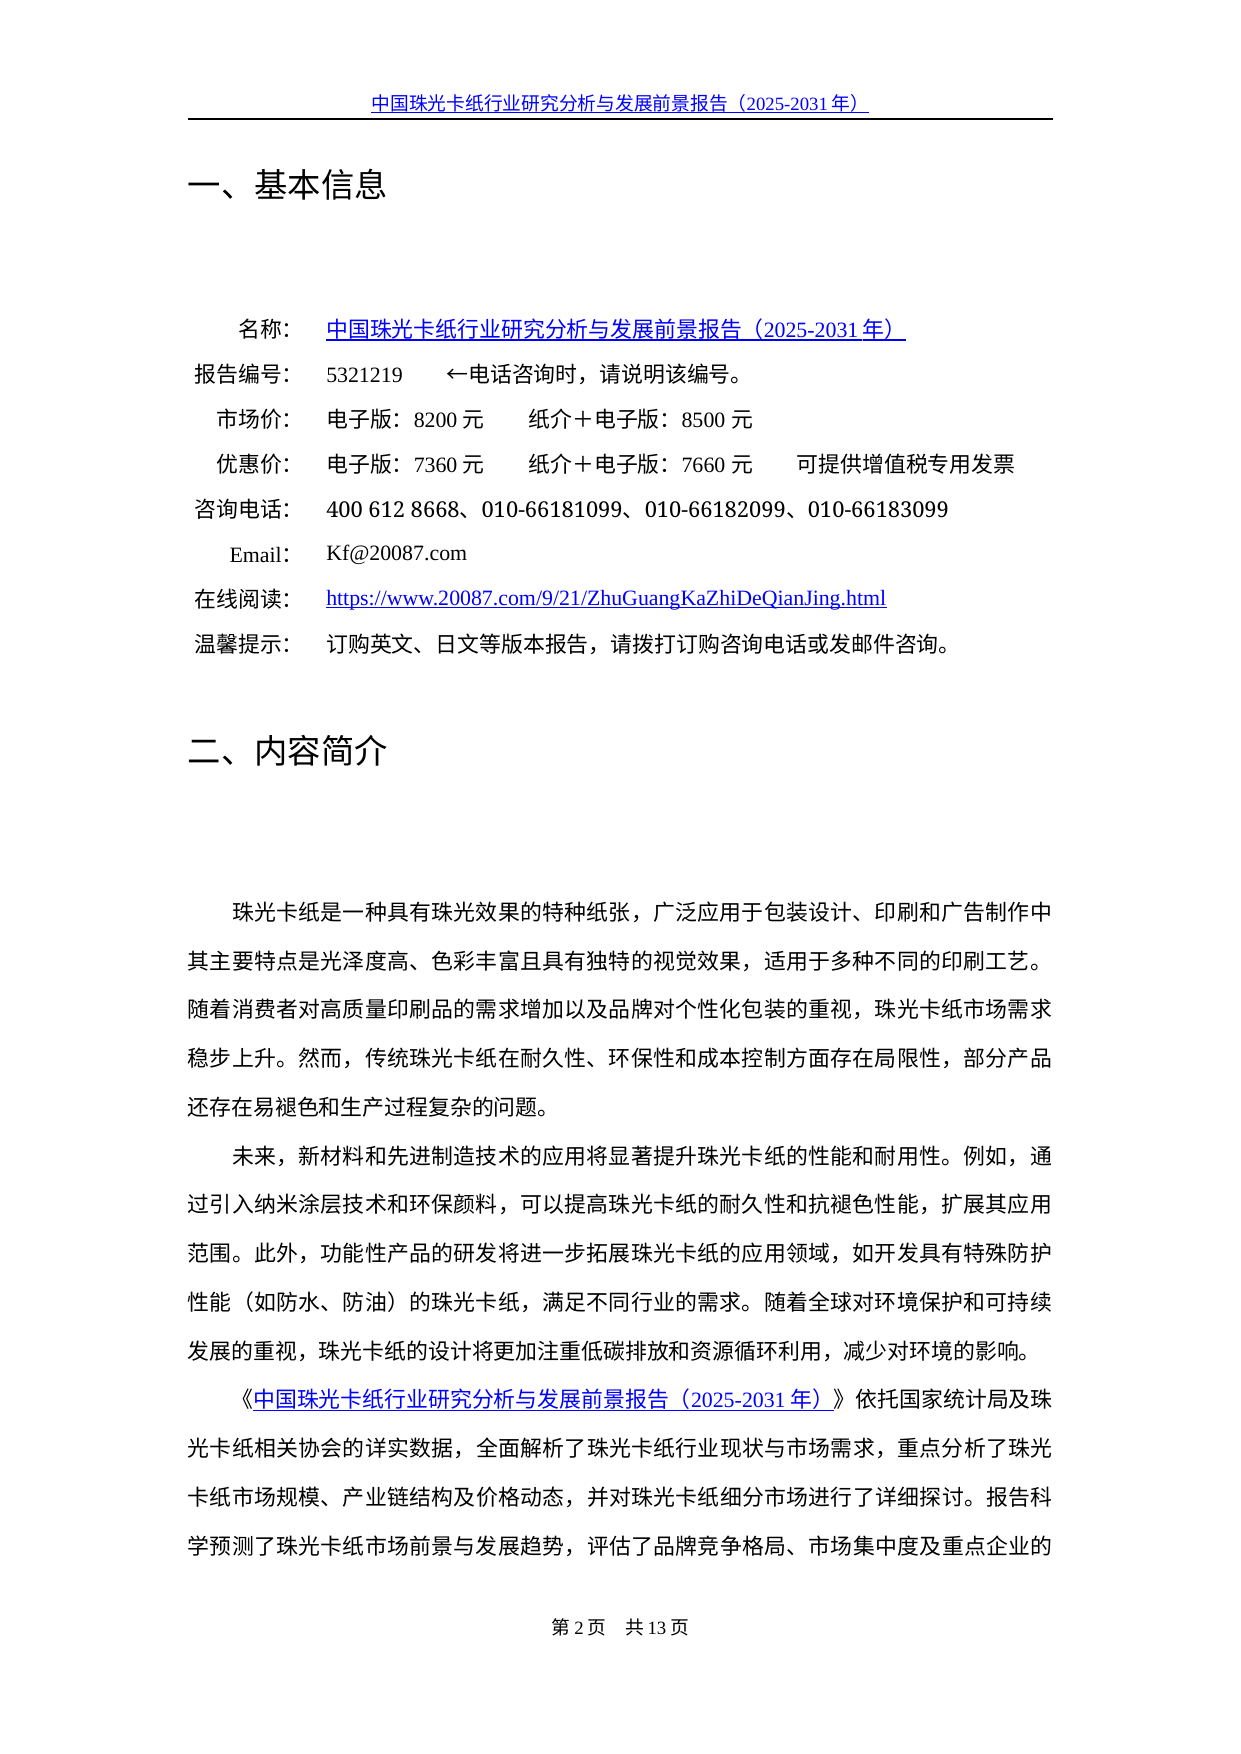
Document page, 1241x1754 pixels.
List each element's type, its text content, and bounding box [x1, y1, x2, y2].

title 二、内容简介 [187, 717, 1053, 782]
table_cell 市场价： [167, 402, 315, 447]
table_cell 电子版：8200 元 纸介＋电子版：8500 元 [315, 402, 1073, 447]
table_cell 优惠价： [167, 447, 315, 492]
table_cell Kf@20087.com [315, 537, 1073, 582]
table_cell 电子版：7360 元 纸介＋电子版：7660 元 可提供增值税专用发票 [315, 447, 1073, 492]
table_cell 在线阅读： [167, 582, 315, 627]
table_header 名称： [167, 312, 315, 357]
table_cell [315, 582, 1073, 627]
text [187, 894, 1053, 1561]
title 一、基本信息 [187, 150, 1053, 215]
table_cell 订购英文、日文等版本报告，请拨打订购咨询电话或发邮件咨询。 [315, 627, 1073, 672]
table_cell 5321219 ←电话咨询时，请说明该编号。 [315, 357, 1073, 402]
table_cell 报告编号： [167, 357, 315, 402]
table_header 中国珠光卡纸行业研究分析与发展前景报告（2025-2031年） [315, 312, 1073, 357]
table_cell 咨询电话： [167, 492, 315, 537]
table_cell 400 612 8668、010-66181099、010-66182099、010-66183099 [315, 492, 1073, 537]
table_cell 温馨提示： [167, 627, 315, 672]
table_cell Email： [167, 537, 315, 582]
